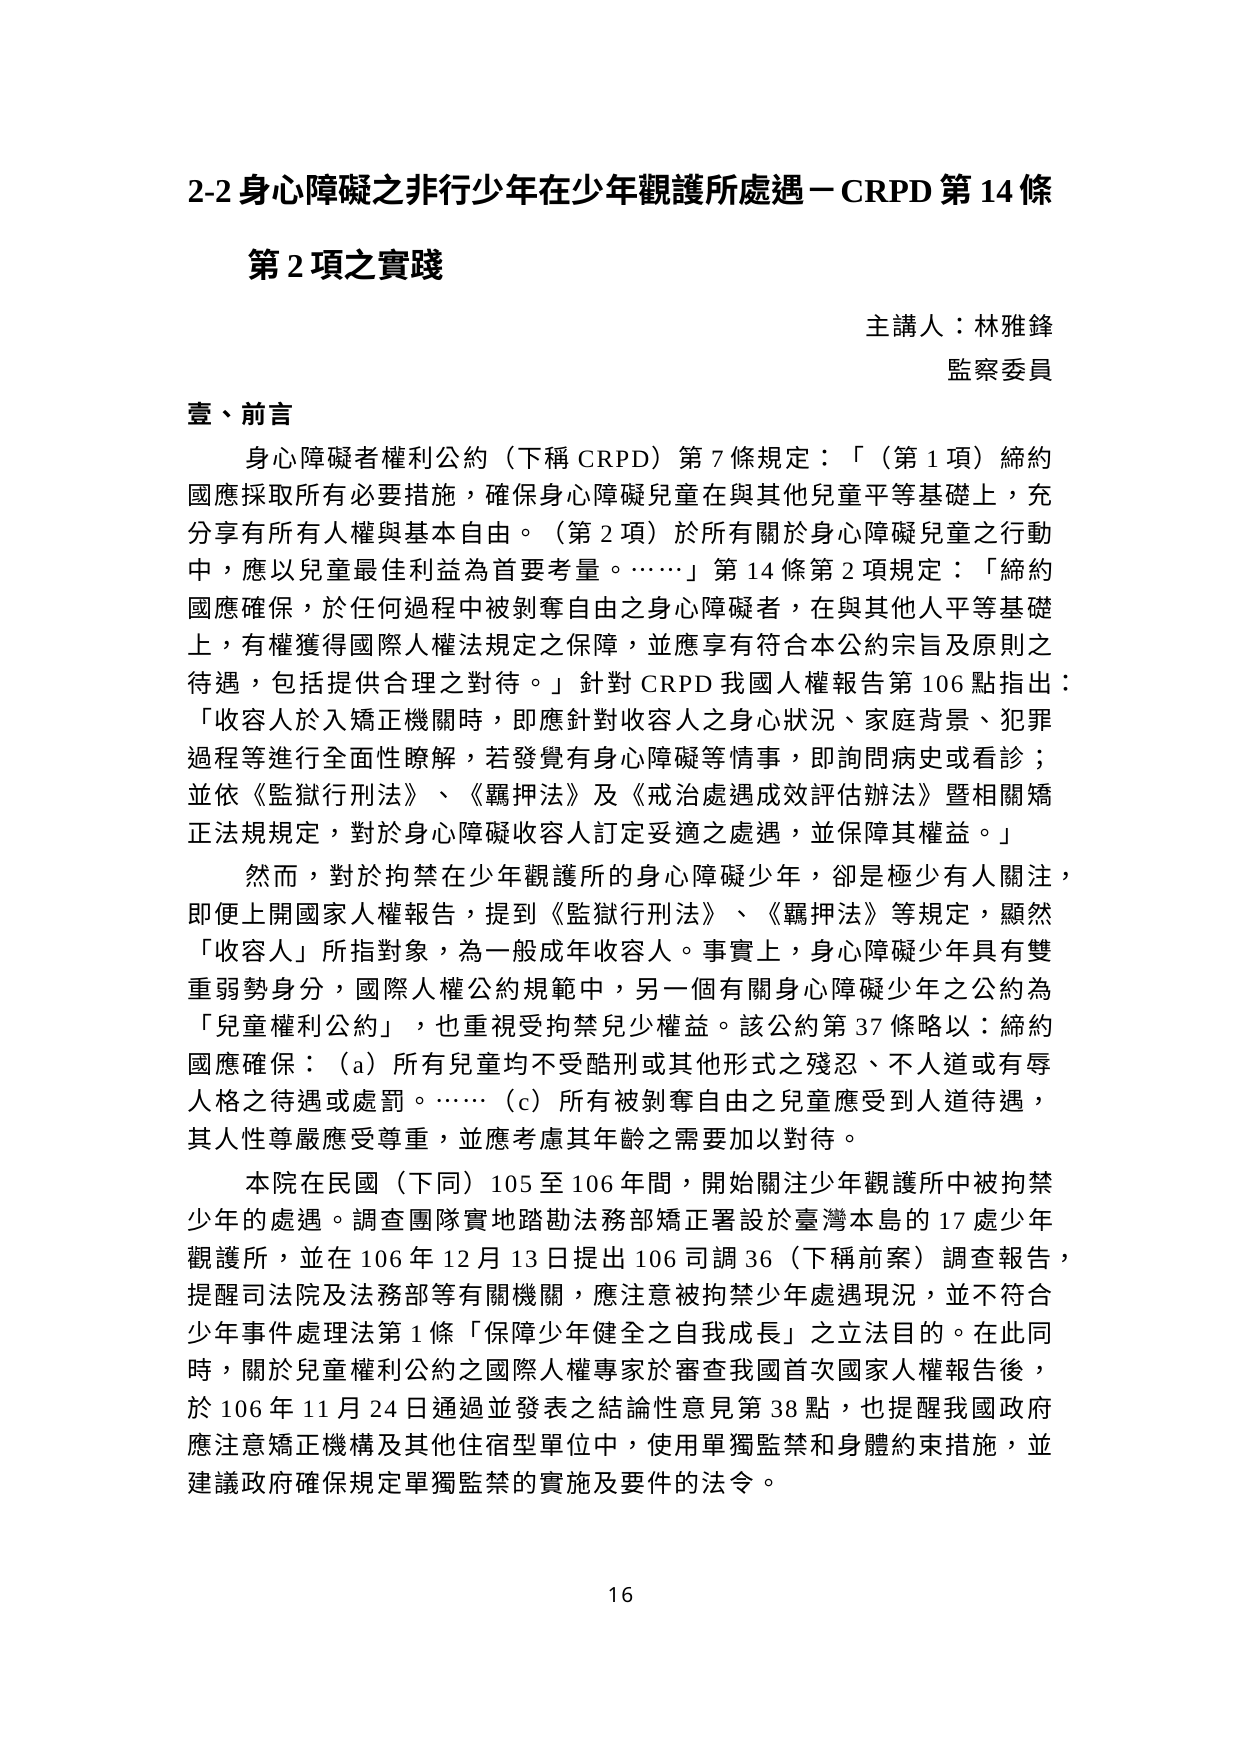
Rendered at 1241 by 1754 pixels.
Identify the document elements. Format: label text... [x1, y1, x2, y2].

subtitle 2-2身心障礙之非行少年在少年觀護所處遇－CRPD第14條第2項之實踐 [187, 150, 1053, 300]
text 監察委員 [187, 350, 1053, 387]
text 然而，對於拘禁在少年觀護所的身心障礙少年，卻是極少有人關注，即便上開國家人權報告，提到《監獄行刑法》、《羈押法》等規定，顯然「收容人」所指對象，為一般成年收容人。事實上，身心障礙少年具有雙重弱勢身分，國際人權公約規範中，另一個有關身心障礙少年之公約為「兒童權利公約」，也重視受拘禁兒少權益。該公約第37條略以：締約國應確保：（a）所有兒童均不受酷刑或其他形式之殘忍、不人道或有辱人格之待遇或處罰。……（c）所有被剝奪自由之兒童應受到人道待遇，其人性尊嚴應受尊重，並應考慮其年齡之需要加以對待。 [187, 856, 1053, 1156]
text 本院在民國（下同）105至106年間，開始關注少年觀護所中被拘禁少年的處遇。調查團隊實地踏勘法務部矯正署設於臺灣本島的17處少年觀護所，並在106年12月13日提出106司調36（下稱前案）調查報告，提醒司法院及法務部等有關機關，應注意被拘禁少年處遇現況，並不符合少年事件處理法第1條「保障少年健全之自我成長」之立法目的。在此同時，關於兒童權利公約之國際人權專家於審查我國首次國家人權報告後，於106年11月24日通過並發表之結論性意見第38點，也提醒我國政府應注意矯正機構及其他住宿型單位中，使用單獨監禁和身體約束措施，並建議政府確保規定單獨監禁的實施及要件的法令。 [187, 1162, 1053, 1500]
text 身心障礙者權利公約（下稱CRPD）第7條規定：「（第1項）締約國應採取所有必要措施，確保身心障礙兒童在與其他兒童平等基礎上，充分享有所有人權與基本自由。（第2項）於所有關於身心障礙兒童之行動中，應以兒童最佳利益為首要考量。……」第14條第2項規定：「締約國應確保，於任何過程中被剝奪自由之身心障礙者，在與其他人平等基礎上，有權獲得國際人權法規定之保障，並應享有符合本公約宗旨及原則之待遇，包括提供合理之對待。」針對CRPD我國人權報告第106點指出：「收容人於入矯正機關時，即應針對收容人之身心狀況、家庭背景、犯罪過程等進行全面性瞭解，若發覺有身心障礙等情事，即詢問病史或看診；並依《監獄行刑法》、《羈押法》及《戒治處遇成效評估辦法》暨相關矯正法規規定，對於身心障礙收容人訂定妥適之處遇，並保障其權益。」 [187, 437, 1053, 850]
text 壹、前言 [187, 394, 1053, 431]
text 主講人：林雅鋒 [187, 306, 1053, 344]
